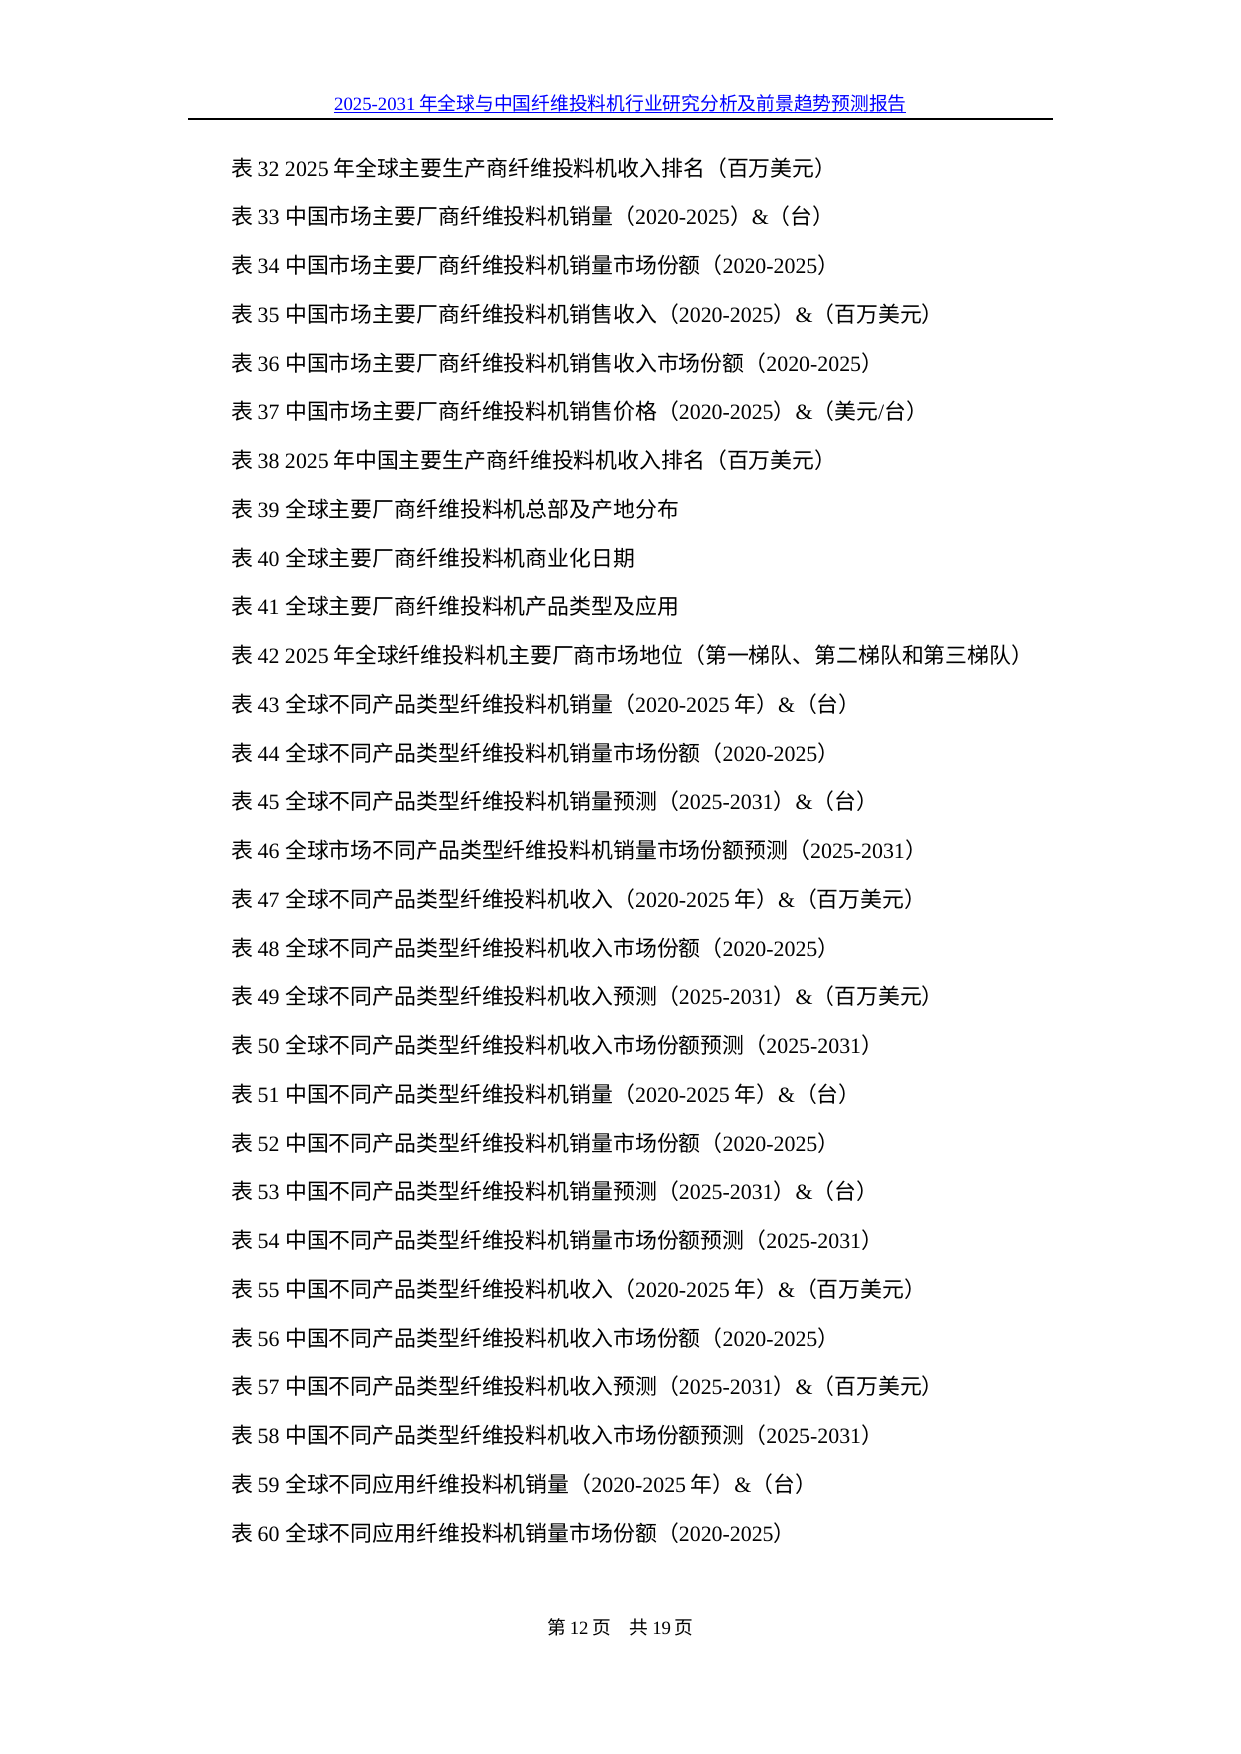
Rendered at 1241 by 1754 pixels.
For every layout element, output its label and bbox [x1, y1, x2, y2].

text [187, 150, 1053, 1548]
